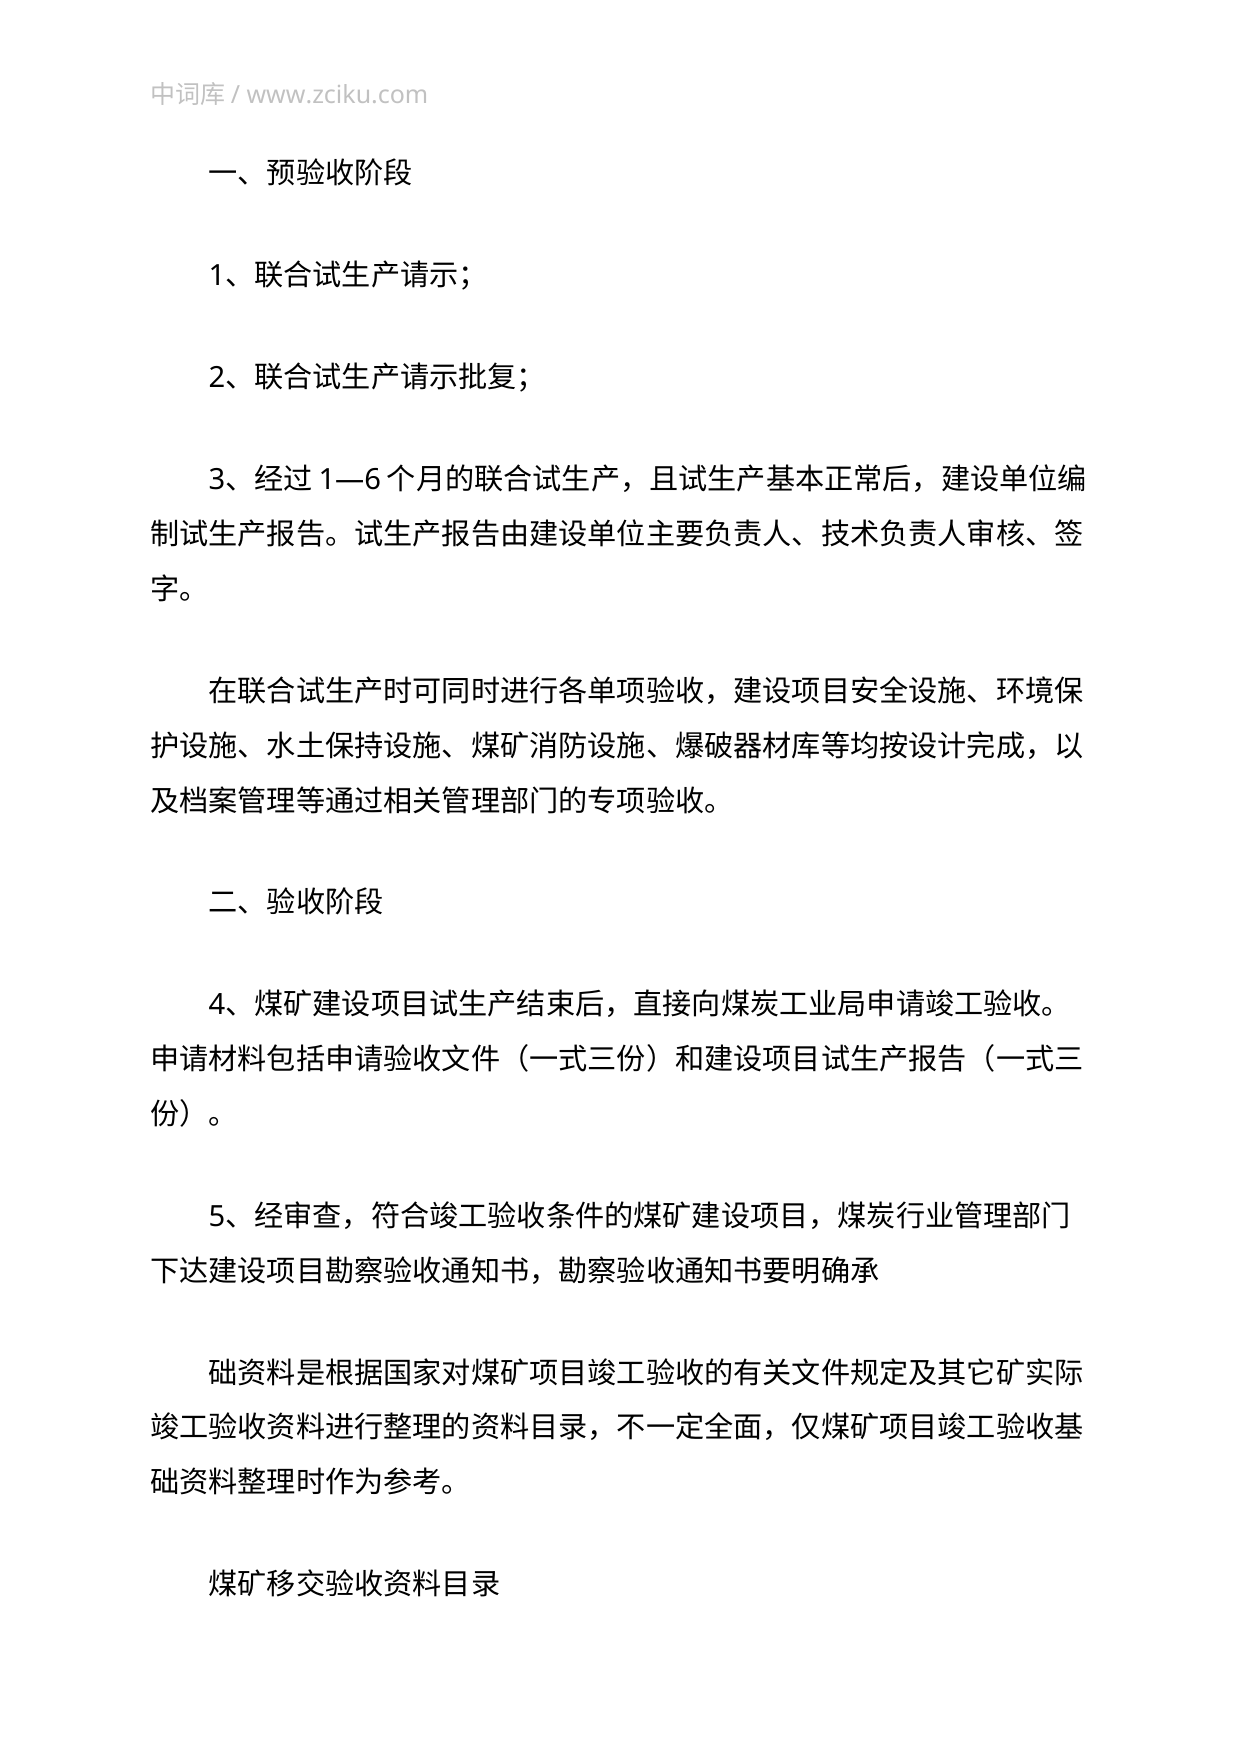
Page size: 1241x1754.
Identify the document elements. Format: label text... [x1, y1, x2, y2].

text 5、经审查，符合竣工验收条件的煤矿建设项目，煤炭行业管理部门下达建设项目勘察验收通知书，勘察验收通知书要明确承 [150, 1192, 1090, 1290]
text 1、联合试生产请示； [150, 252, 1090, 294]
text 一、预验收阶段 [150, 150, 1090, 192]
text 二、验收阶段 [150, 879, 1090, 921]
text 2、联合试生产请示批复； [150, 354, 1090, 396]
text 在联合试生产时可同时进行各单项验收，建设项目安全设施、环境保护设施、水土保持设施、煤矿消防设施、爆破器材库等均按设计完成，以及档案管理等通过相关管理部门的专项验收。 [150, 667, 1090, 819]
text 4、煤矿建设项目试生产结束后，直接向煤炭工业局申请竣工验收。申请材料包括申请验收文件（一式三份）和建设项目试生产报告（一式三份）。 [150, 981, 1090, 1133]
text 础资料是根据国家对煤矿项目竣工验收的有关文件规定及其它矿实际竣工验收资料进行整理的资料目录，不一定全面，仅煤矿项目竣工验收基础资料整理时作为参考。 [150, 1349, 1090, 1501]
text 3、经过1—6个月的联合试生产，且试生产基本正常后，建设单位编制试生产报告。试生产报告由建设单位主要负责人、技术负责人审核、签字。 [150, 456, 1090, 608]
text 煤矿移交验收资料目录 [150, 1561, 1090, 1603]
